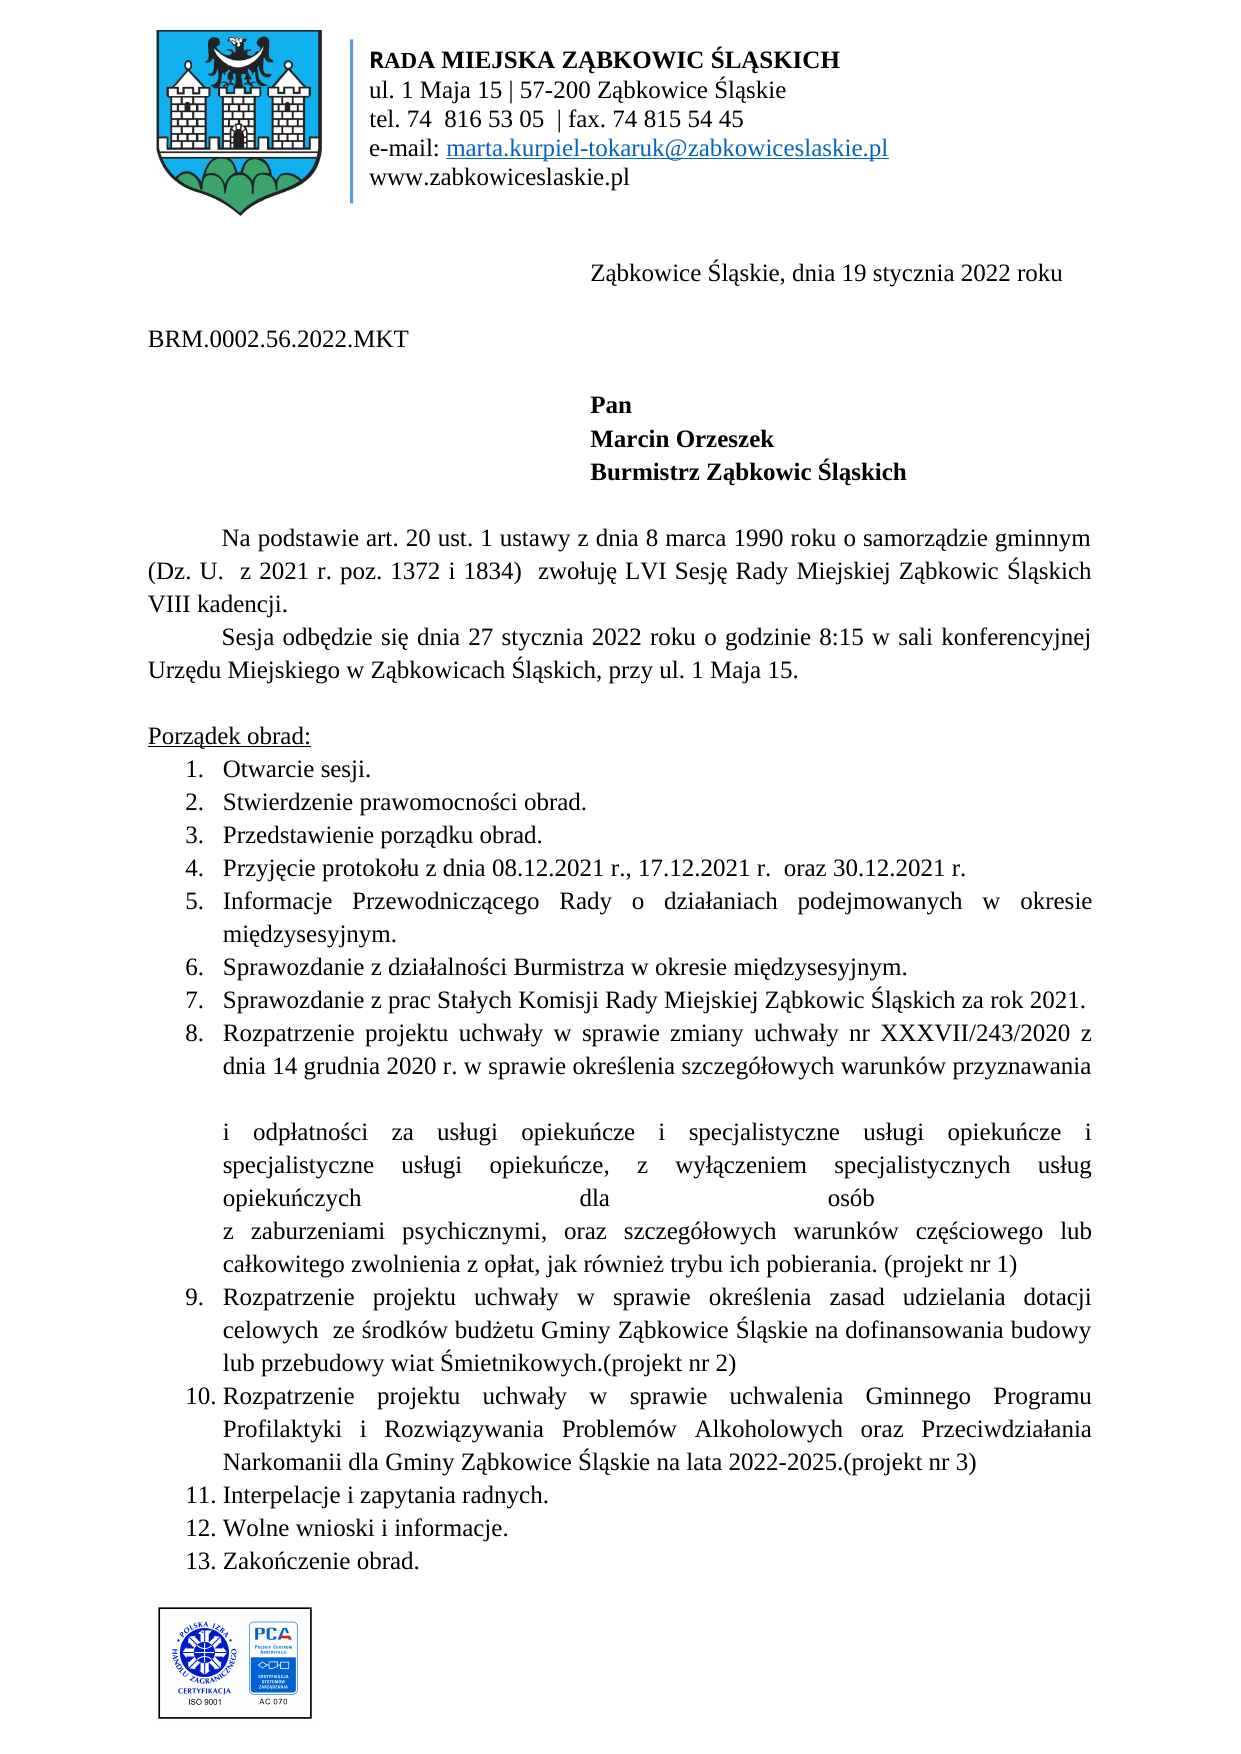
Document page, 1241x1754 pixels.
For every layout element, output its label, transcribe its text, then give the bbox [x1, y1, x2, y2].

list Stwierdzenie prawomocności obrad. [185, 787, 1093, 816]
list Zakończenie obrad. [185, 1546, 1093, 1575]
list Sprawozdanie z działalności Burmistrza w okresie międzysesyjnym. [185, 952, 1093, 981]
picture [156, 30, 322, 216]
list Wolne wnioski i informacje. [185, 1513, 1093, 1542]
picture [147, 1596, 323, 1730]
list Przyjęcie protokołu z dnia 08.12.2021 r., 17.12.2021 r. oraz 30.12.2021 r. [185, 853, 1093, 882]
list Informacje Przewodniczącego Rady o działaniach podejmowanych w okresie międzysesyjnym. [185, 886, 1093, 948]
list Przedstawienie porządku obrad. [185, 820, 1093, 849]
text Sesja odbędzie się dnia 27 stycznia 2022 roku o godzinie 8:15 w sali konferencyjnej Urzędu Miejskiego w Ząbkowicach Śląskich, przy ul. 1 Maja 15. [148, 622, 1093, 683]
text BRM.0002.56.2022.MKT [148, 324, 1093, 353]
list Sprawozdanie z prac Stałych Komisji Rady Miejskiej Ząbkowic Śląskich za rok 2021. [185, 985, 1093, 1014]
list Rozpatrzenie projektu uchwały w sprawie zmiany uchwały nr XXXVII/243/2020 z dnia 14 grudnia 2020 r. w sprawie określenia szczegółowych warunków przyznawania i odpłatności za usługi opiekuńcze i specjalistyczne usługi opiekuńcze i specjalistyczne usługi opiekuńcze, z wyłączeniem specjalistycznych usług opiekuńczych dla osób z zaburzeniami psychicznymi, oraz szczegółowych warunków częściowego lub całkowitego zwolnienia z opłat, jak również trybu ich pobierania. (projekt nr 1) [185, 1018, 1093, 1278]
list Interpelacje i zapytania radnych. [185, 1480, 1093, 1509]
text Porządek obrad: [148, 721, 1093, 749]
list Otwarcie sesji. [185, 754, 1093, 783]
text Marcin Orzeszek [516, 424, 1093, 452]
list Rozpatrzenie projektu uchwały w sprawie uchwalenia Gminnego Programu Profilaktyki i Rozwiązywania Problemów Alkoholowych oraz Przeciwdziałania Narkomanii dla Gminy Ząbkowice Śląskie na lata 2022-2025.(projekt nr 3) [185, 1381, 1093, 1476]
text Pan [516, 391, 1093, 419]
list Rozpatrzenie projektu uchwały w sprawie określenia zasad udzielania dotacji celowych ze środków budżetu Gminy Ząbkowice Śląskie na dofinansowania budowy lub przebudowy wiat Śmietnikowych.(projekt nr 2) [185, 1282, 1093, 1377]
text Burmistrz Ząbkowic Śląskich [516, 457, 1093, 485]
text Ząbkowice Śląskie, dnia 19 stycznia 2022 roku [516, 258, 1093, 287]
text Na podstawie art. 20 ust. 1 ustawy z dnia 8 marca 1990 roku o samorządzie gminnym (Dz. U. z 2021 r. poz. 1372 i 1834) zwołuję LVI Sesję Rady Miejskiej Ząbkowic Śląskich VIII kadencji. [148, 523, 1093, 617]
